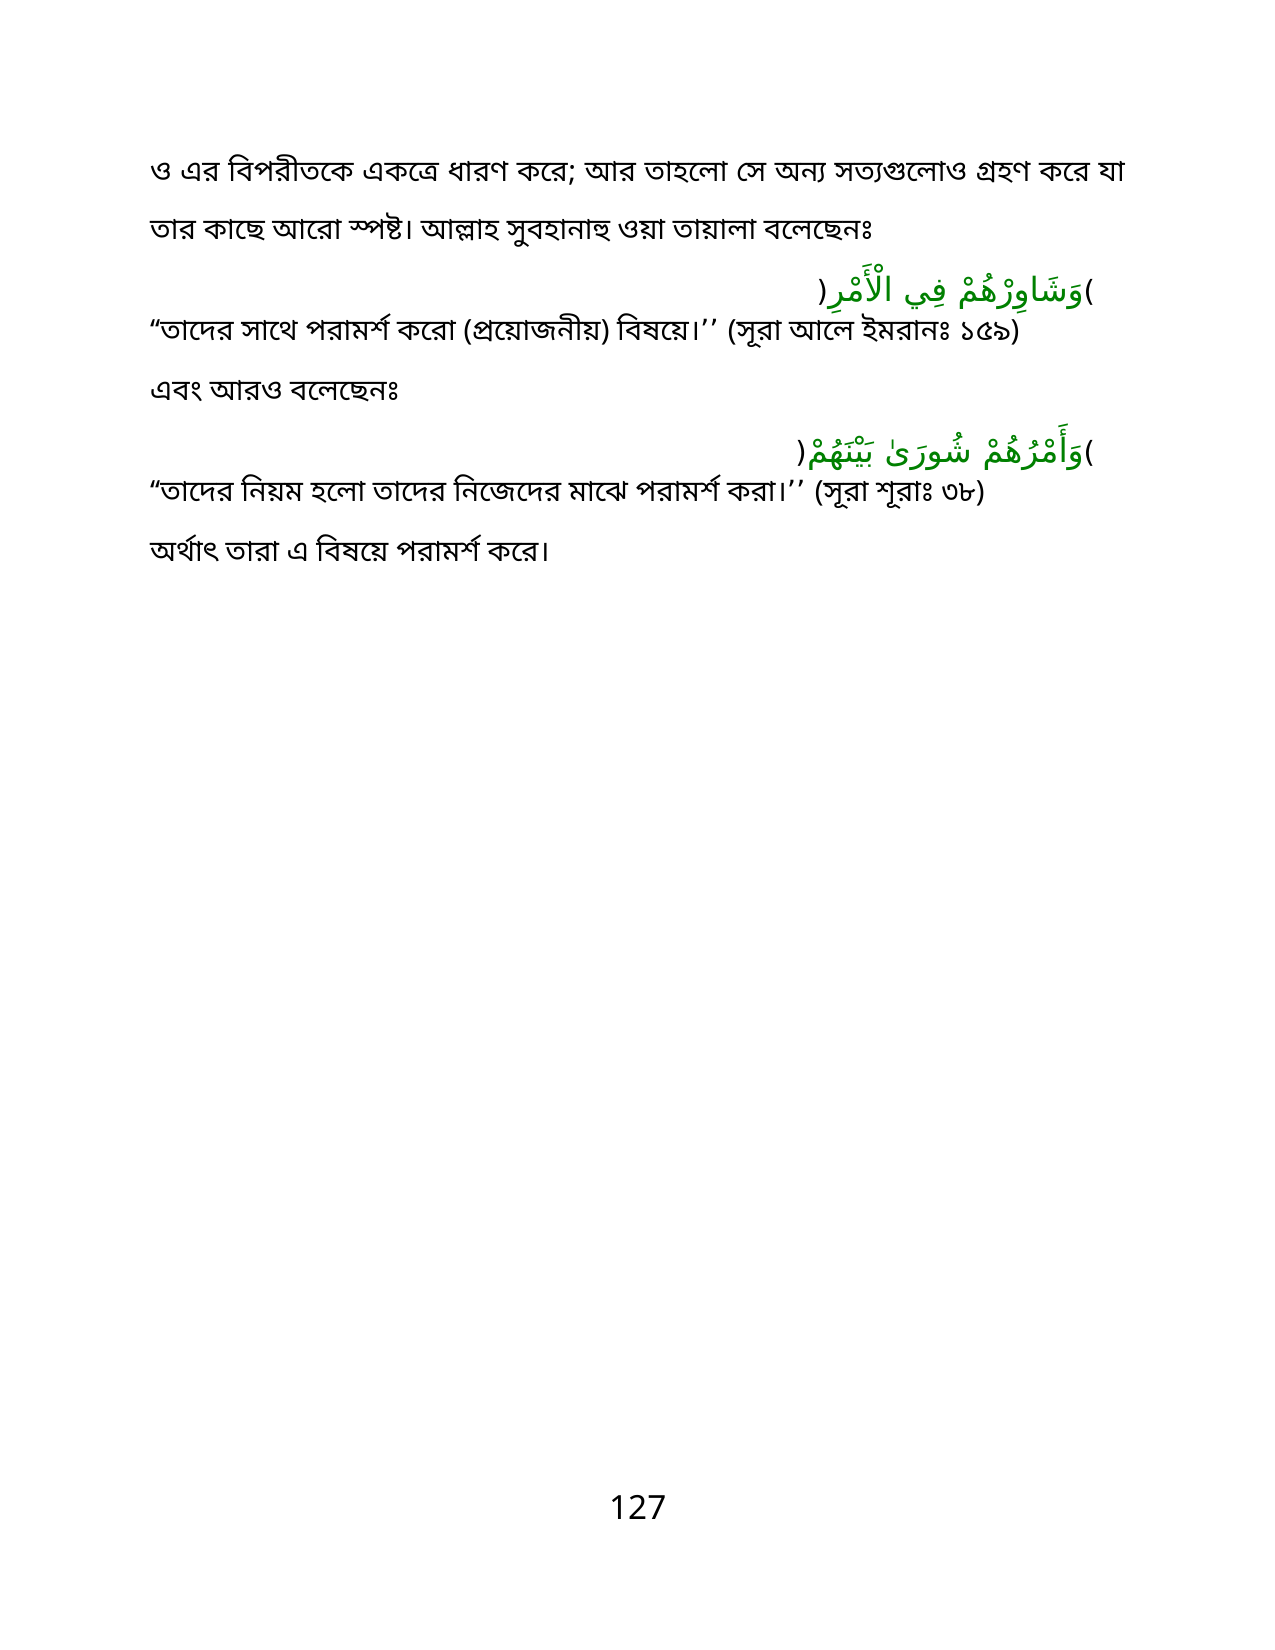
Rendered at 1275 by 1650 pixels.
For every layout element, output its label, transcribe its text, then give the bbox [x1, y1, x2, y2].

text )وَأَمْرُهُمْ شُورَىٰ بَيْنَهُمْ( [150, 431, 1125, 470]
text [150, 150, 1125, 251]
text )وَشَاوِرْهُمْ فِي الْأَمْرِ( [150, 270, 1125, 309]
text এবং আরও বলেছেনঃ [150, 373, 1125, 412]
text অর্থাৎ তারা এ বিষয়ে পরামর্শ করে। [150, 535, 1125, 573]
text ‘‘তাদের নিয়ম হলো তাদের নিজেদের মাঝে পরামর্শ করা।’’ (সূরা শূরাঃ ৩৮) [150, 470, 1125, 513]
text ‘‘তাদের সাথে পরামর্শ করো (প্রয়োজনীয়) বিষয়ে।’’ (সূরা আলে ইমরানঃ ১৫৯) [150, 309, 1125, 352]
